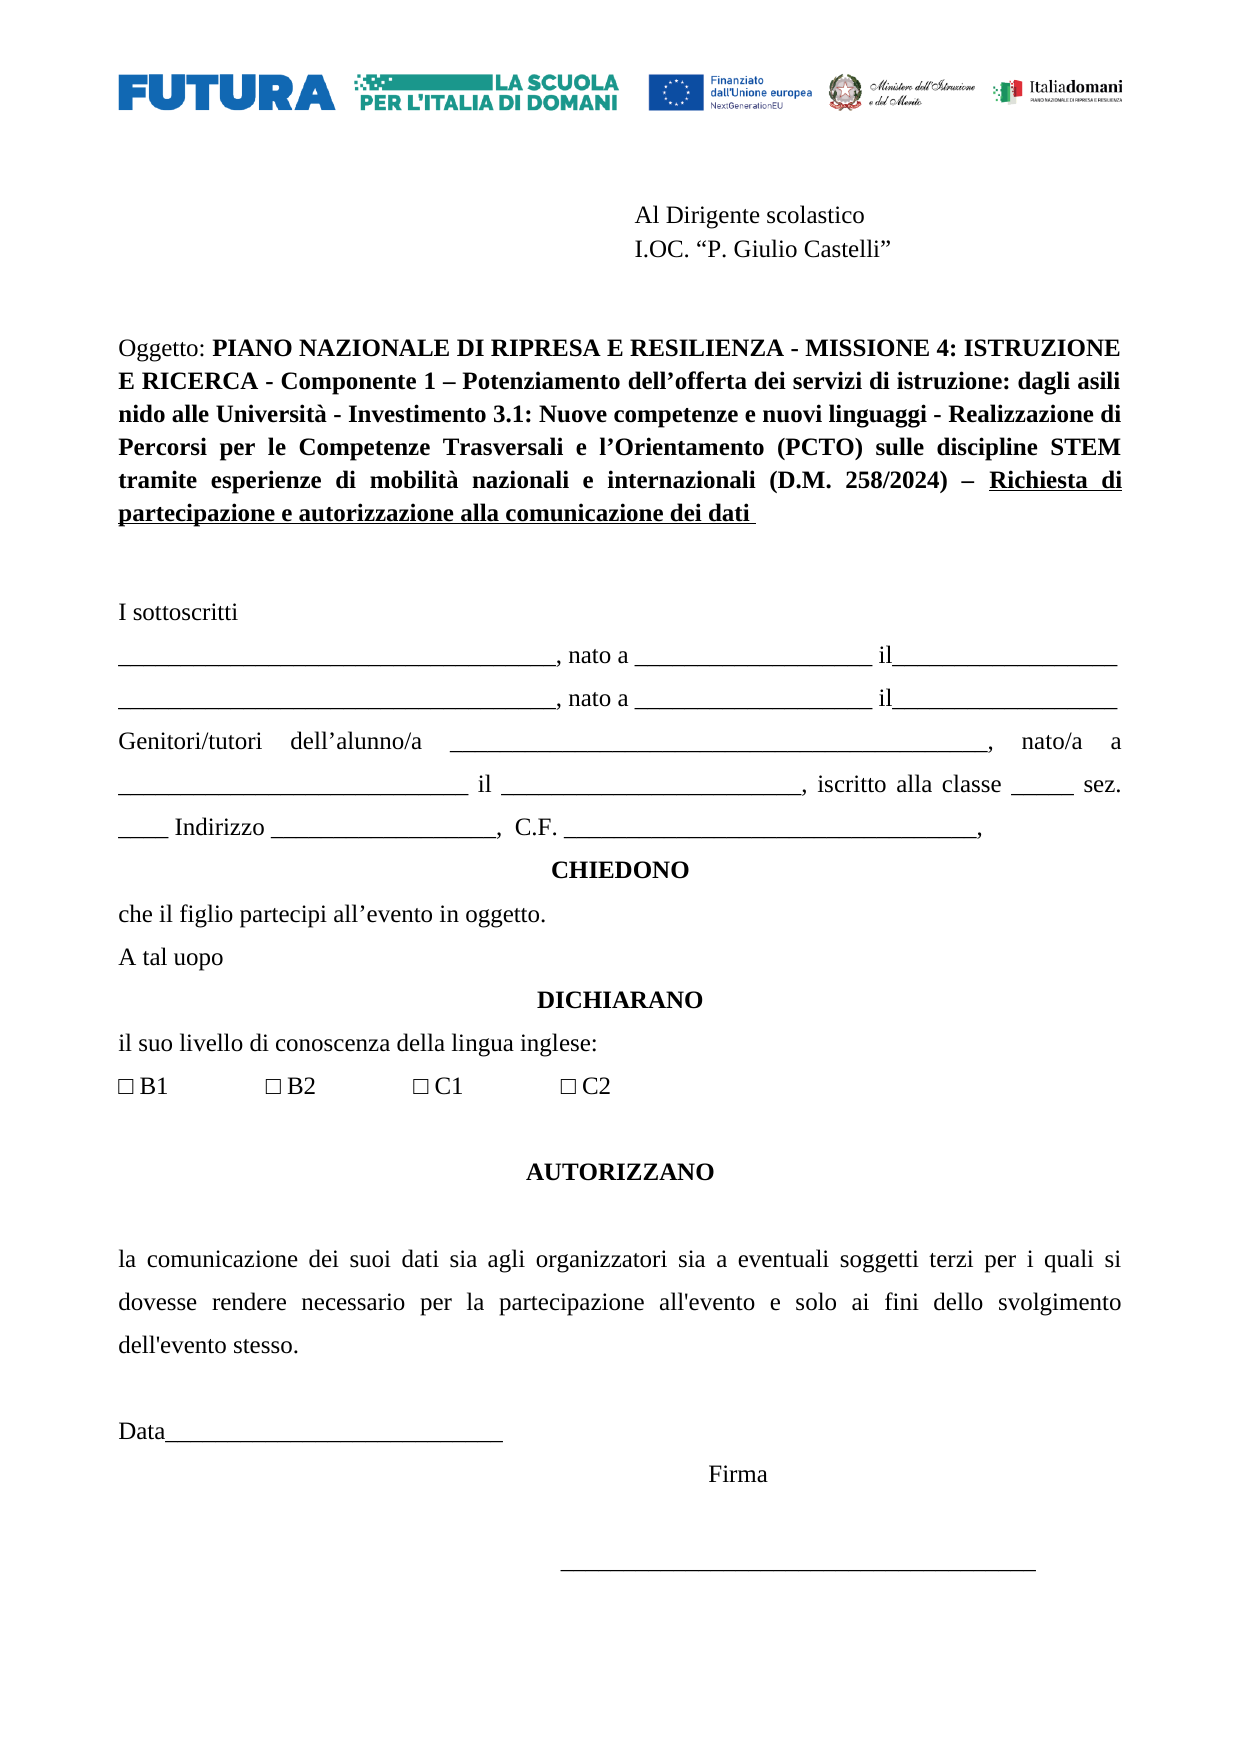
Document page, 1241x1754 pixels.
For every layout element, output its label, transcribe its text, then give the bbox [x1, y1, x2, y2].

text I.OC. “P. Giulio Castelli” [118, 234, 1122, 262]
text Data___________________________ [118, 1416, 1122, 1445]
picture [118, 73, 1123, 111]
text ___________________________________, nato a ___________________ il__________________ [118, 640, 1122, 669]
text I sottoscritti [118, 597, 1122, 626]
text la comunicazione dei suoi dati sia agli organizzatori sia a eventuali soggetti terzi per i quali si dovesse rendere necessario per la partecipazione all'evento e solo ai fini dello svolgimento dell'evento stesso. [118, 1244, 1122, 1359]
text che il figlio partecipi all’evento in oggetto. [118, 899, 1122, 927]
text Al Dirigente scolastico [561, 201, 1122, 229]
text Firma [634, 1459, 1122, 1488]
text Oggetto: PIANO NAZIONALE DI RIPRESA E RESILIENZA - MISSIONE 4: ISTRUZIONE E RICERCA - Componente 1 – Potenziamento dell’offerta dei servizi di istruzione: dagli asili nido alle Università - Investimento 3.1: Nuove competenze e nuovi linguaggi - Realizzazione di Percorsi per le Competenze Trasversali e l’Orientamento (PCTO) sulle discipline STEM tramite esperienze di mobilità nazionali e internazionali (D.M. 258/2024) – Richiesta di partecipazione e autorizzazione alla comunicazione dei dati [118, 333, 1122, 527]
text ______________________________________ [118, 1546, 1122, 1574]
text ___________________________________, nato a ___________________ il__________________ [118, 683, 1122, 712]
text Genitori/tutori dell’alunno/a ___________________________________________, nato/a a ____________________________ il ________________________, iscritto alla classe _____ sez. ____ Indirizzo __________________, C.F. _________________________________, [118, 726, 1122, 841]
text DICHIARANO [118, 985, 1122, 1014]
text □ B1 □ B2 □ C1 □ C2 [118, 1071, 1122, 1100]
text il suo livello di conoscenza della lingua inglese: [118, 1028, 1122, 1057]
text CHIEDONO [118, 856, 1122, 884]
text A tal uopo [118, 942, 1122, 971]
text AUTORIZZANO [118, 1157, 1122, 1186]
